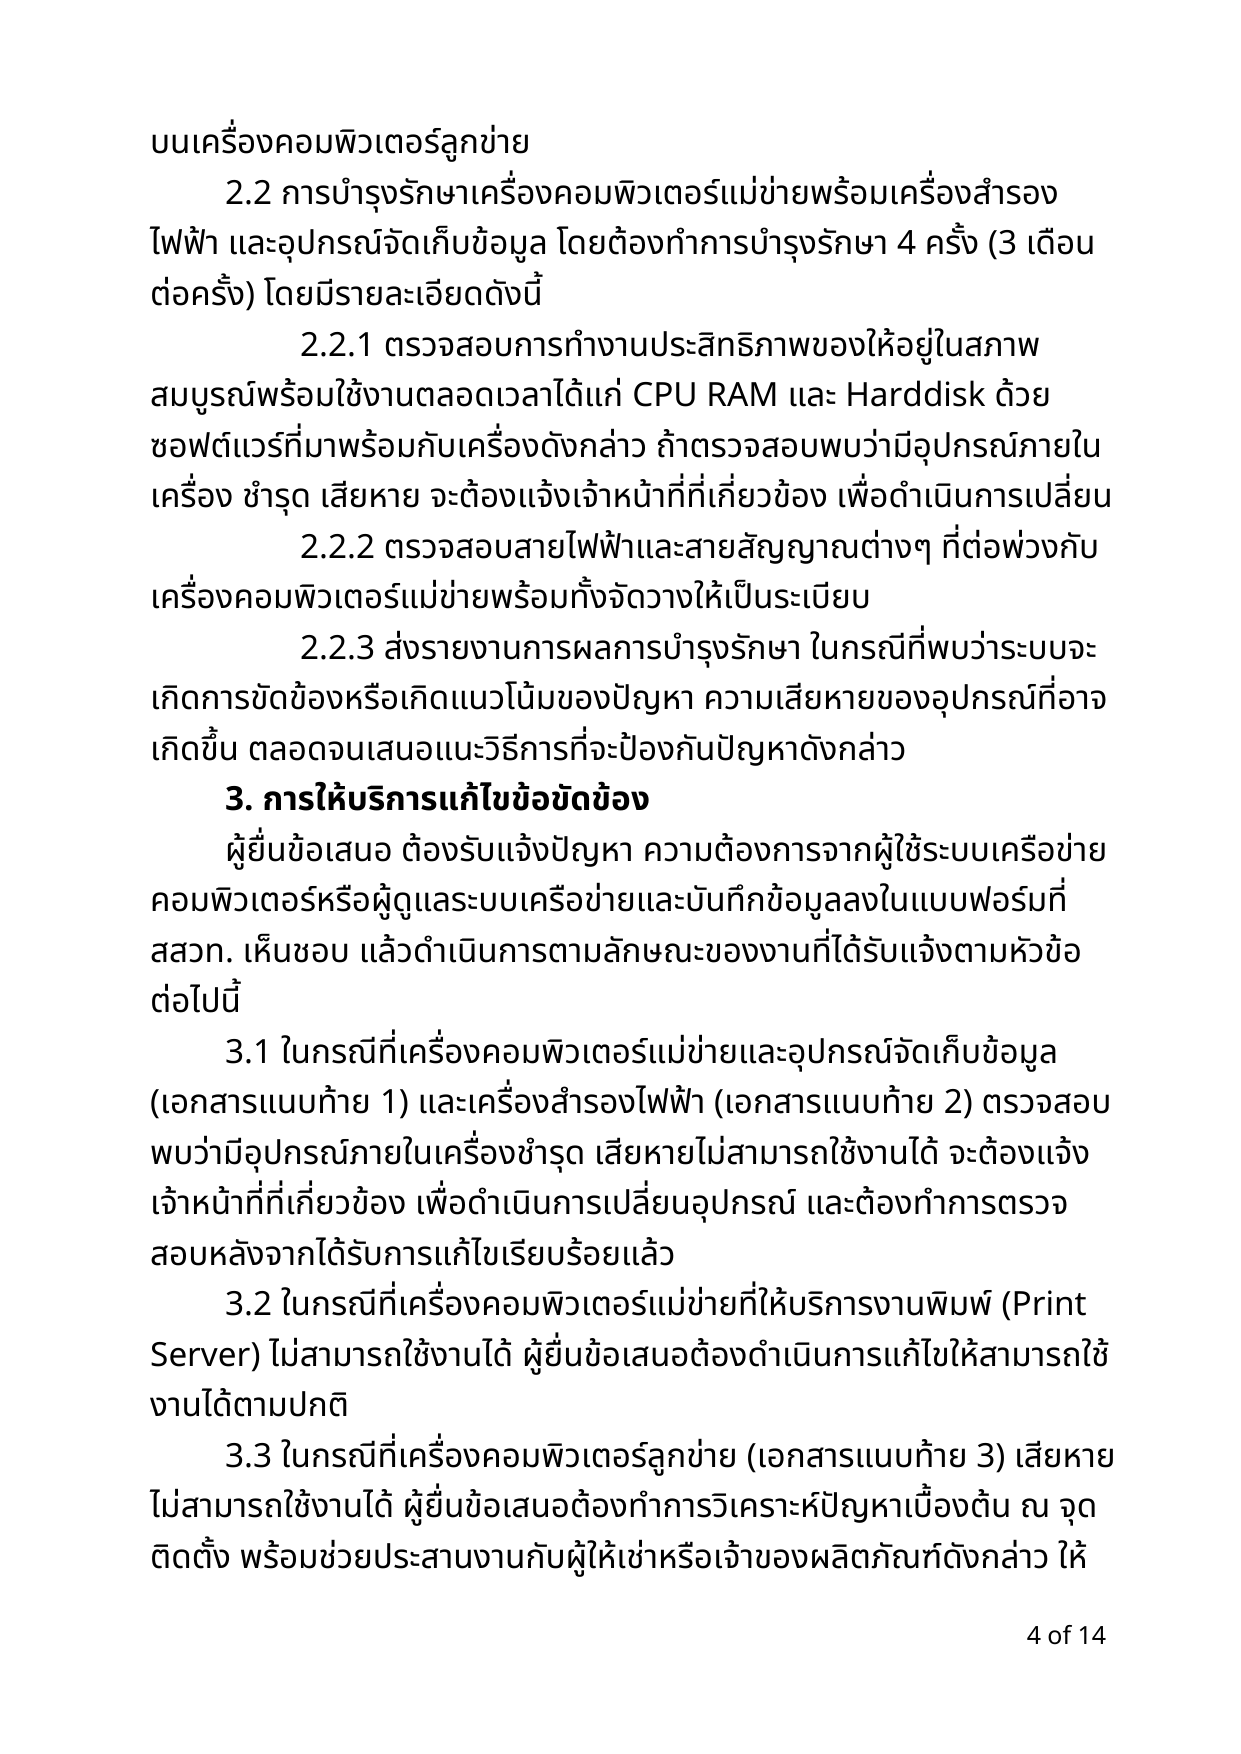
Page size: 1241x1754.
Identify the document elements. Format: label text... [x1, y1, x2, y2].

text 2.2.1 ตรวจสอบการทำงานประสิทธิภาพของให้อยู่ในสภาพสมบูรณ์พร้อมใช้งานตลอดเวลาได้แก่ CPU RAM และ Harddisk ด้วยซอฟต์แวร์ที่มาพร้อมกับเครื่องดังกล่าว ถ้าตรวจสอบพบว่ามีอุปกรณ์ภายในเครื่อง ชำรุด เสียหาย จะต้องแจ้งเจ้าหน้าที่ที่เกี่ยวข้อง เพื่อดำเนินการเปลี่ยน [150, 320, 1122, 522]
text 3. การให้บริการแก้ไขข้อขัดข้อง [150, 775, 1122, 826]
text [150, 1432, 1122, 1583]
text ผู้ยื่นข้อเสนอ ต้องรับแจ้งปัญหา ความต้องการจากผู้ใช้ระบบเครือข่ายคอมพิวเตอร์หรือผู้ดูแลระบบเครือข่ายและบันทึกข้อมูลลงในแบบฟอร์มที่ สสวท. เห็นชอบ แล้วดำเนินการตามลักษณะของงานที่ได้รับแจ้งตามหัวข้อต่อไปนี้ [150, 826, 1122, 1027]
text 2.2.3 ส่งรายงานการผลการบำรุงรักษา ในกรณีที่พบว่าระบบจะเกิดการขัดข้องหรือเกิดแนวโน้มของปัญหา ความเสียหายของอุปกรณ์ที่อาจเกิดขึ้น ตลอดจนเสนอแนะวิธีการที่จะป้องกันปัญหาดังกล่าว [150, 623, 1122, 775]
text 3.1 ในกรณีที่เครื่องคอมพิวเตอร์แม่ข่ายและอุปกรณ์จัดเก็บข้อมูล (เอกสารแนบท้าย 1) และเครื่องสำรองไฟฟ้า (เอกสารแนบท้าย 2) ตรวจสอบพบว่ามีอุปกรณ์ภายในเครื่องชำรุด เสียหายไม่สามารถใช้งานได้ จะต้องแจ้งเจ้าหน้าที่ที่เกี่ยวข้อง เพื่อดำเนินการเปลี่ยนอุปกรณ์ และต้องทำการตรวจสอบหลังจากได้รับการแก้ไขเรียบร้อยแล้ว [150, 1027, 1122, 1280]
text 3.2 ในกรณีที่เครื่องคอมพิวเตอร์แม่ข่ายที่ให้บริการงานพิมพ์ (Print Server) ไม่สามารถใช้งานได้ ผู้ยื่นข้อเสนอต้องดำเนินการแก้ไขให้สามารถใช้งานได้ตามปกติ [150, 1280, 1122, 1432]
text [150, 118, 1122, 320]
text 2.2.2 ตรวจสอบสายไฟฟ้าและสายสัญญาณต่างๆ ที่ต่อพ่วงกับเครื่องคอมพิวเตอร์แม่ข่ายพร้อมทั้งจัดวางให้เป็นระเบียบ [150, 522, 1122, 623]
